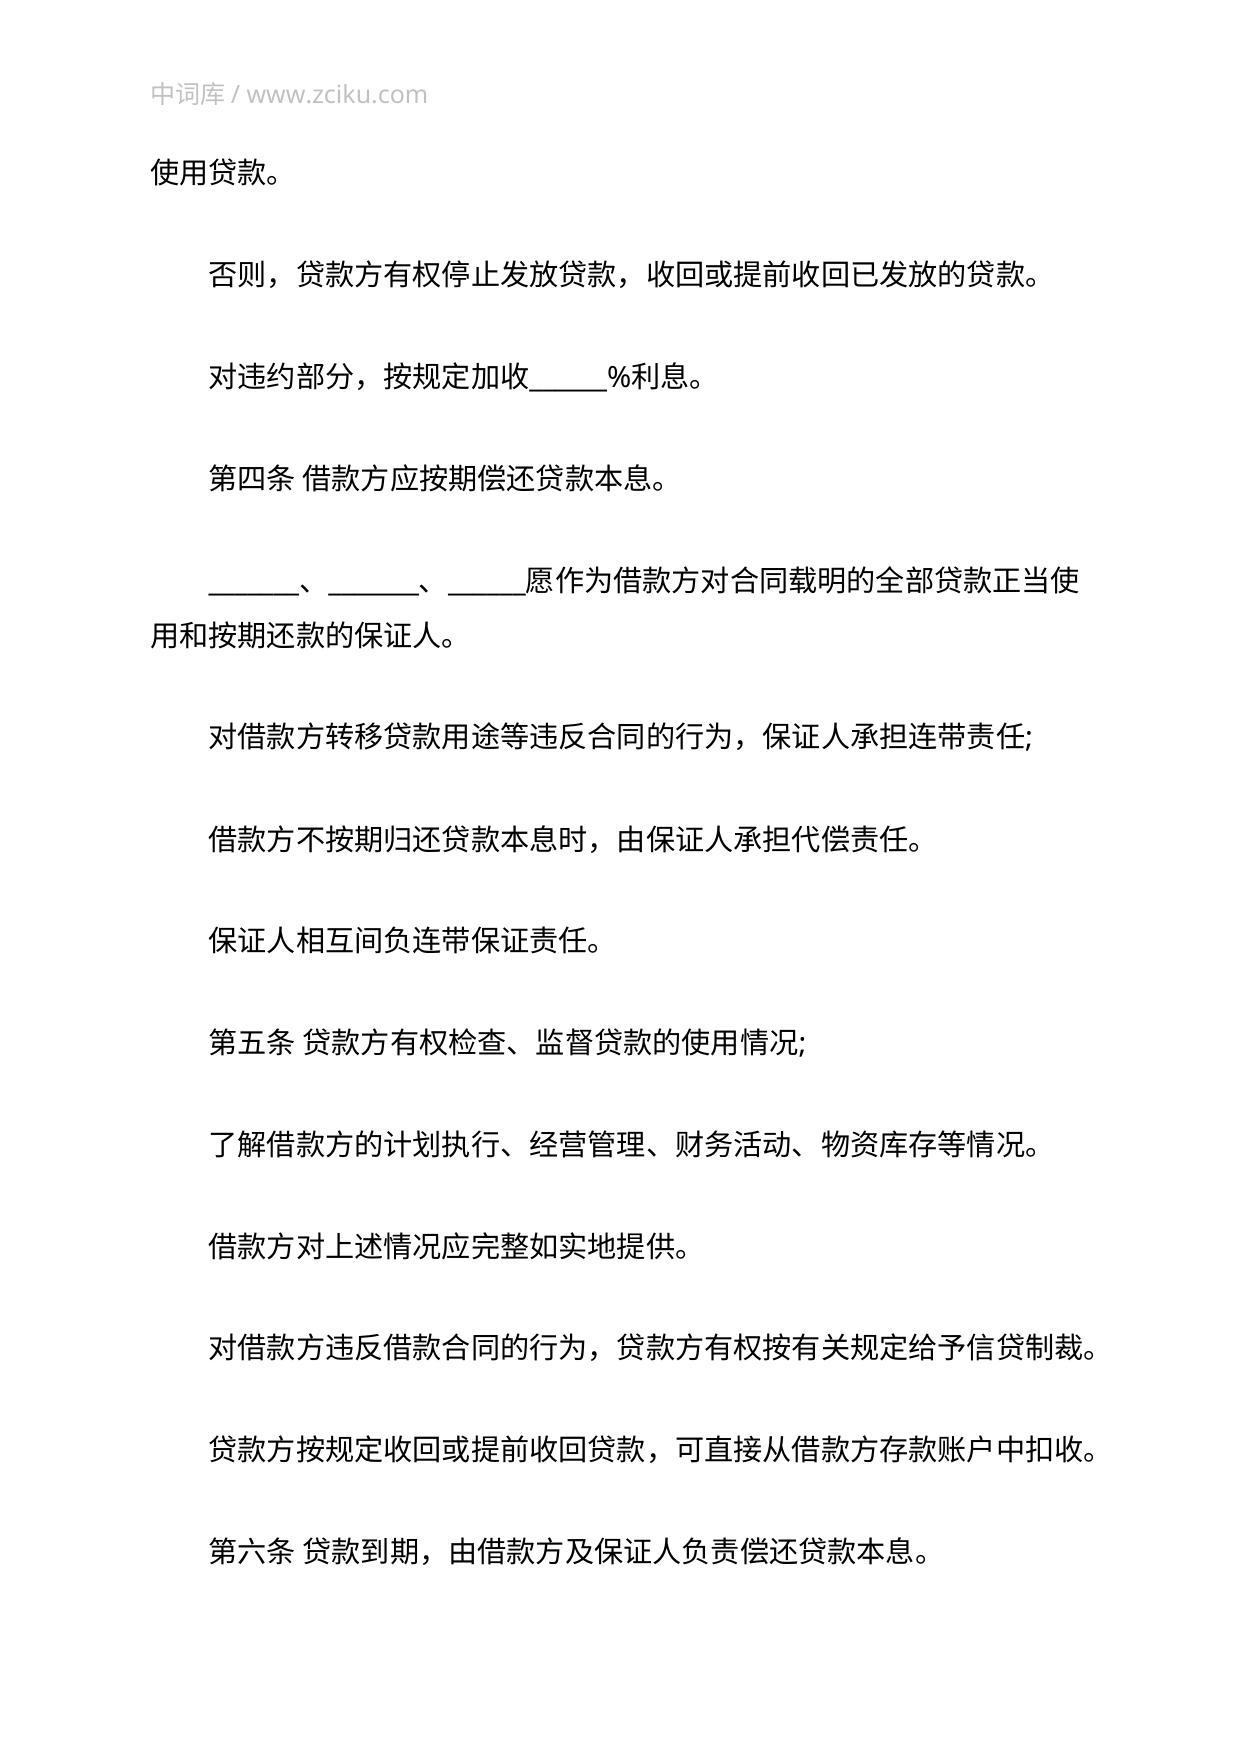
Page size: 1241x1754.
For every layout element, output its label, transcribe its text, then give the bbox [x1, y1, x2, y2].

text 对借款方违反借款合同的行为，贷款方有权按有关规定给予信贷制裁。 [150, 1325, 1090, 1367]
text 借款方不按期归还贷款本息时，由保证人承担代偿责任。 [150, 816, 1090, 858]
text 借款方对上述情况应完整如实地提供。 [150, 1223, 1090, 1266]
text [150, 150, 1090, 192]
text 对借款方转移贷款用途等违反合同的行为，保证人承担连带责任; [150, 714, 1090, 756]
text 第五条 贷款方有权检查、监督贷款的使用情况; [150, 1019, 1090, 1062]
text 保证人相互间负连带保证责任。 [150, 918, 1090, 960]
text 对违约部分，按规定加收______%利息。 [150, 353, 1090, 396]
text 第六条 贷款到期，由借款方及保证人负责偿还贷款本息。 [150, 1529, 1090, 1571]
text 第四条 借款方应按期偿还贷款本息。 [150, 456, 1090, 498]
text 否则，贷款方有权停止发放贷款，收回或提前收回已发放的贷款。 [150, 252, 1090, 294]
text _______、_______、______愿作为借款方对合同载明的全部贷款正当使用和按期还款的保证人。 [150, 557, 1090, 654]
text 贷款方按规定收回或提前收回贷款，可直接从借款方存款账户中扣收。 [150, 1427, 1090, 1469]
text 了解借款方的计划执行、经营管理、财务活动、物资库存等情况。 [150, 1122, 1090, 1164]
